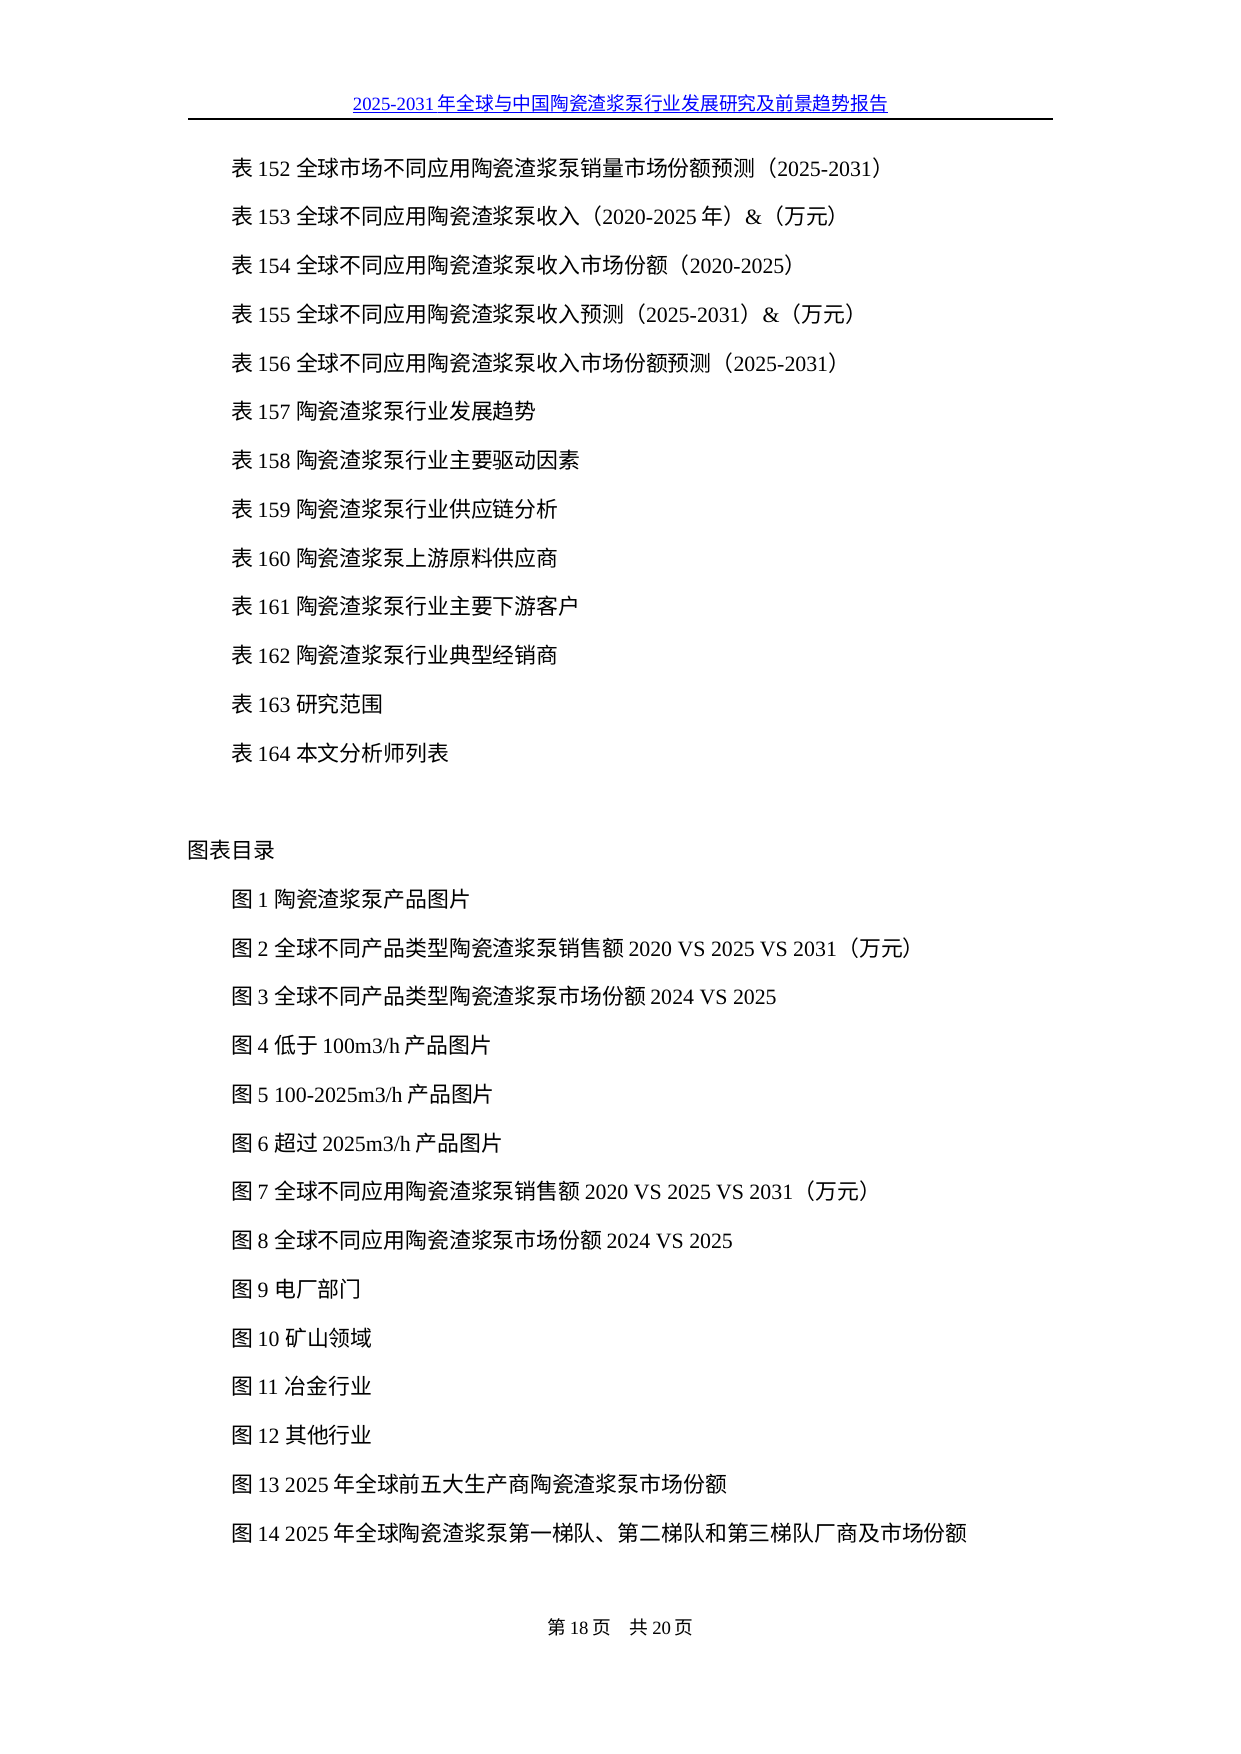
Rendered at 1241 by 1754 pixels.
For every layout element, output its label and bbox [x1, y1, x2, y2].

text [187, 150, 1053, 1548]
